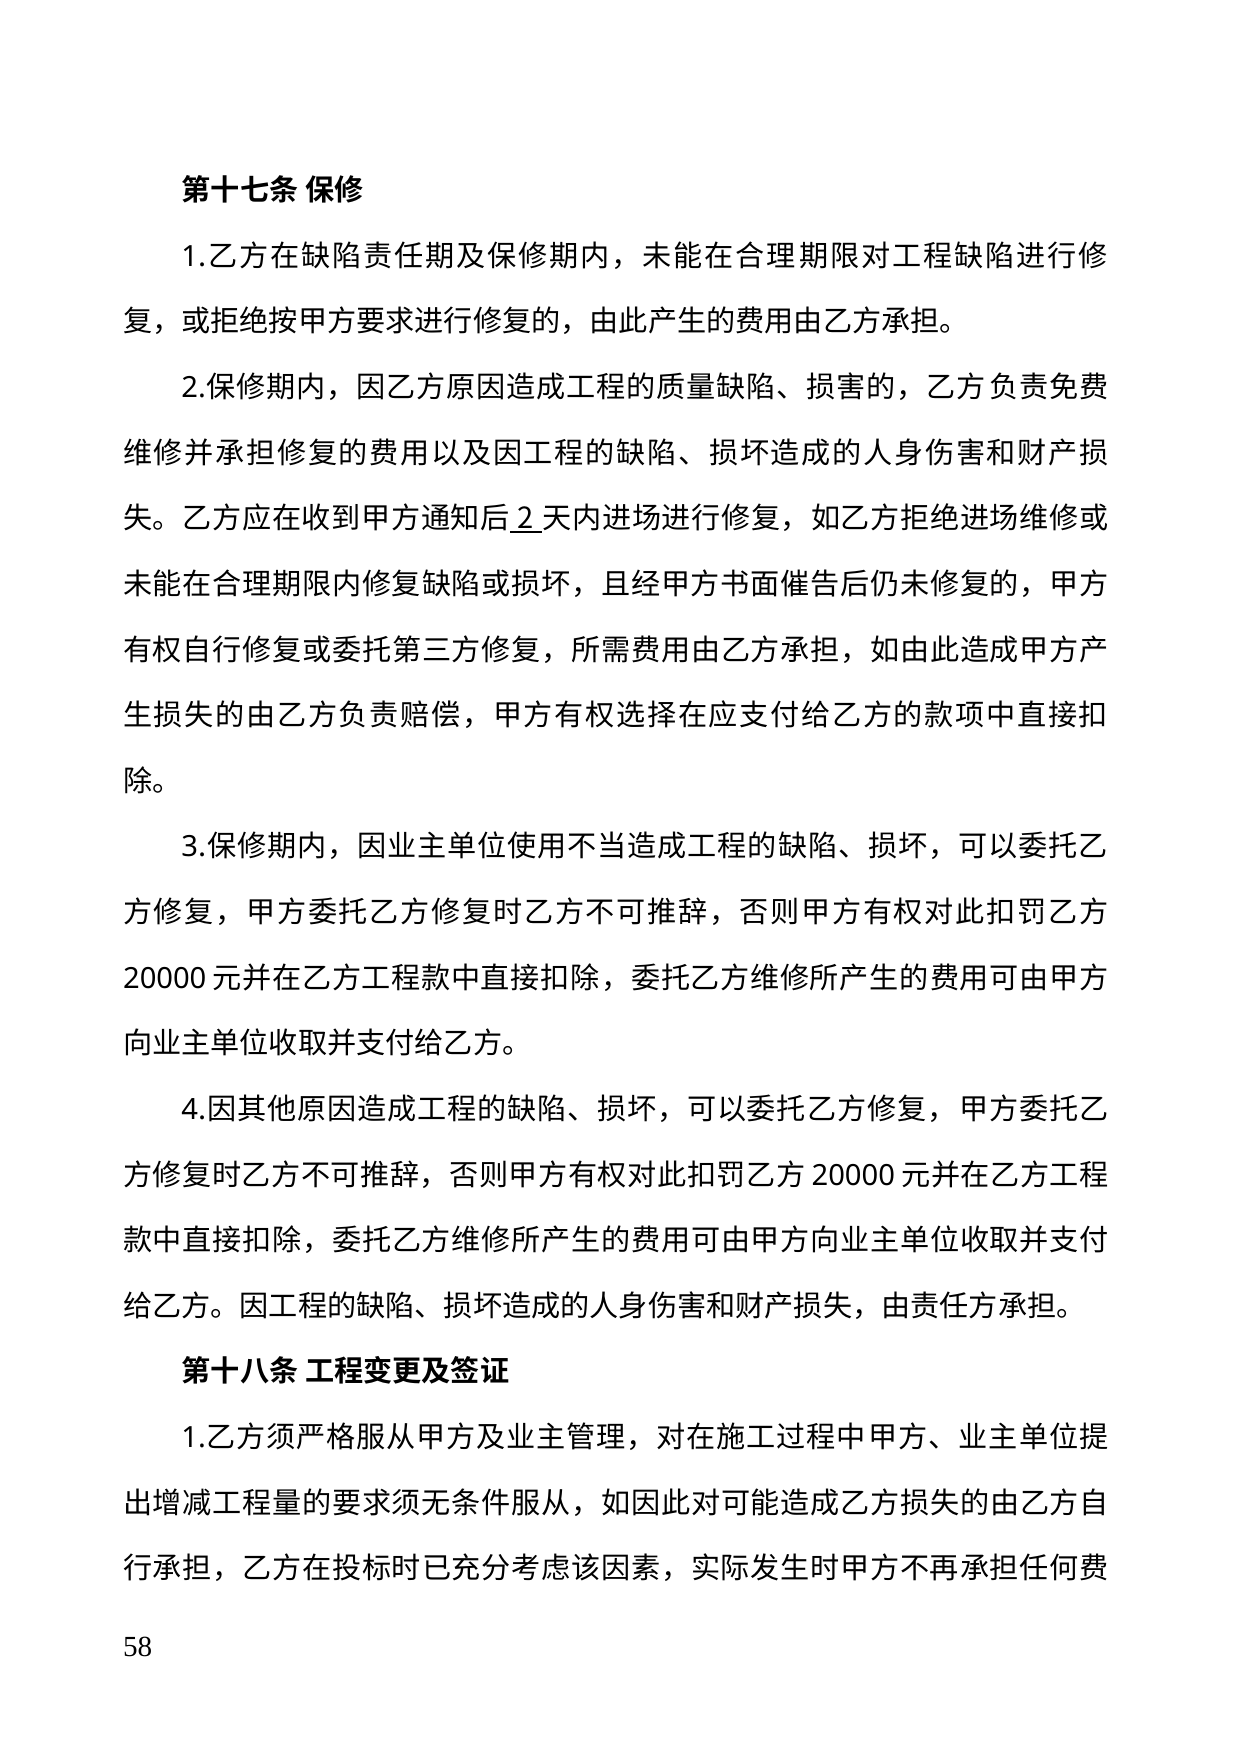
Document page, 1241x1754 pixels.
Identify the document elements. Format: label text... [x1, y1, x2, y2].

text 4.因其他原因造成工程的缺陷、损坏，可以委托乙方修复，甲方委托乙方修复时乙方不可推辞，否则甲方有权对此扣罚乙方20000元并在乙方工程款中直接扣除，委托乙方维修所产生的费用可由甲方向业主单位收取并支付给乙方。因工程的缺陷、损坏造成的人身伤害和财产损失，由责任方承担。 [123, 1074, 1108, 1336]
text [123, 1402, 1108, 1599]
text 3.保修期内，因业主单位使用不当造成工程的缺陷、损坏，可以委托乙方修复，甲方委托乙方修复时乙方不可推辞，否则甲方有权对此扣罚乙方20000元并在乙方工程款中直接扣除，委托乙方维修所产生的费用可由甲方向业主单位收取并支付给乙方。 [123, 811, 1108, 1074]
text 1.乙方在缺陷责任期及保修期内，未能在合理期限对工程缺陷进行修复，或拒绝按甲方要求进行修复的，由此产生的费用由乙方承担。 [123, 221, 1108, 352]
text 第十七条 保修 [123, 155, 1108, 221]
text 2.保修期内，因乙方原因造成工程的质量缺陷、损害的，乙方负责免费维修并承担修复的费用以及因工程的缺陷、损坏造成的人身伤害和财产损失。乙方应在收到甲方通知后 2 天内进场进行修复，如乙方拒绝进场维修或未能在合理期限内修复缺陷或损坏，且经甲方书面催告后仍未修复的，甲方有权自行修复或委托第三方修复，所需费用由乙方承担，如由此造成甲方产生损失的由乙方负责赔偿，甲方有权选择在应支付给乙方的款项中直接扣除。 [123, 352, 1108, 811]
text 第十八条 工程变更及签证 [123, 1336, 1108, 1402]
